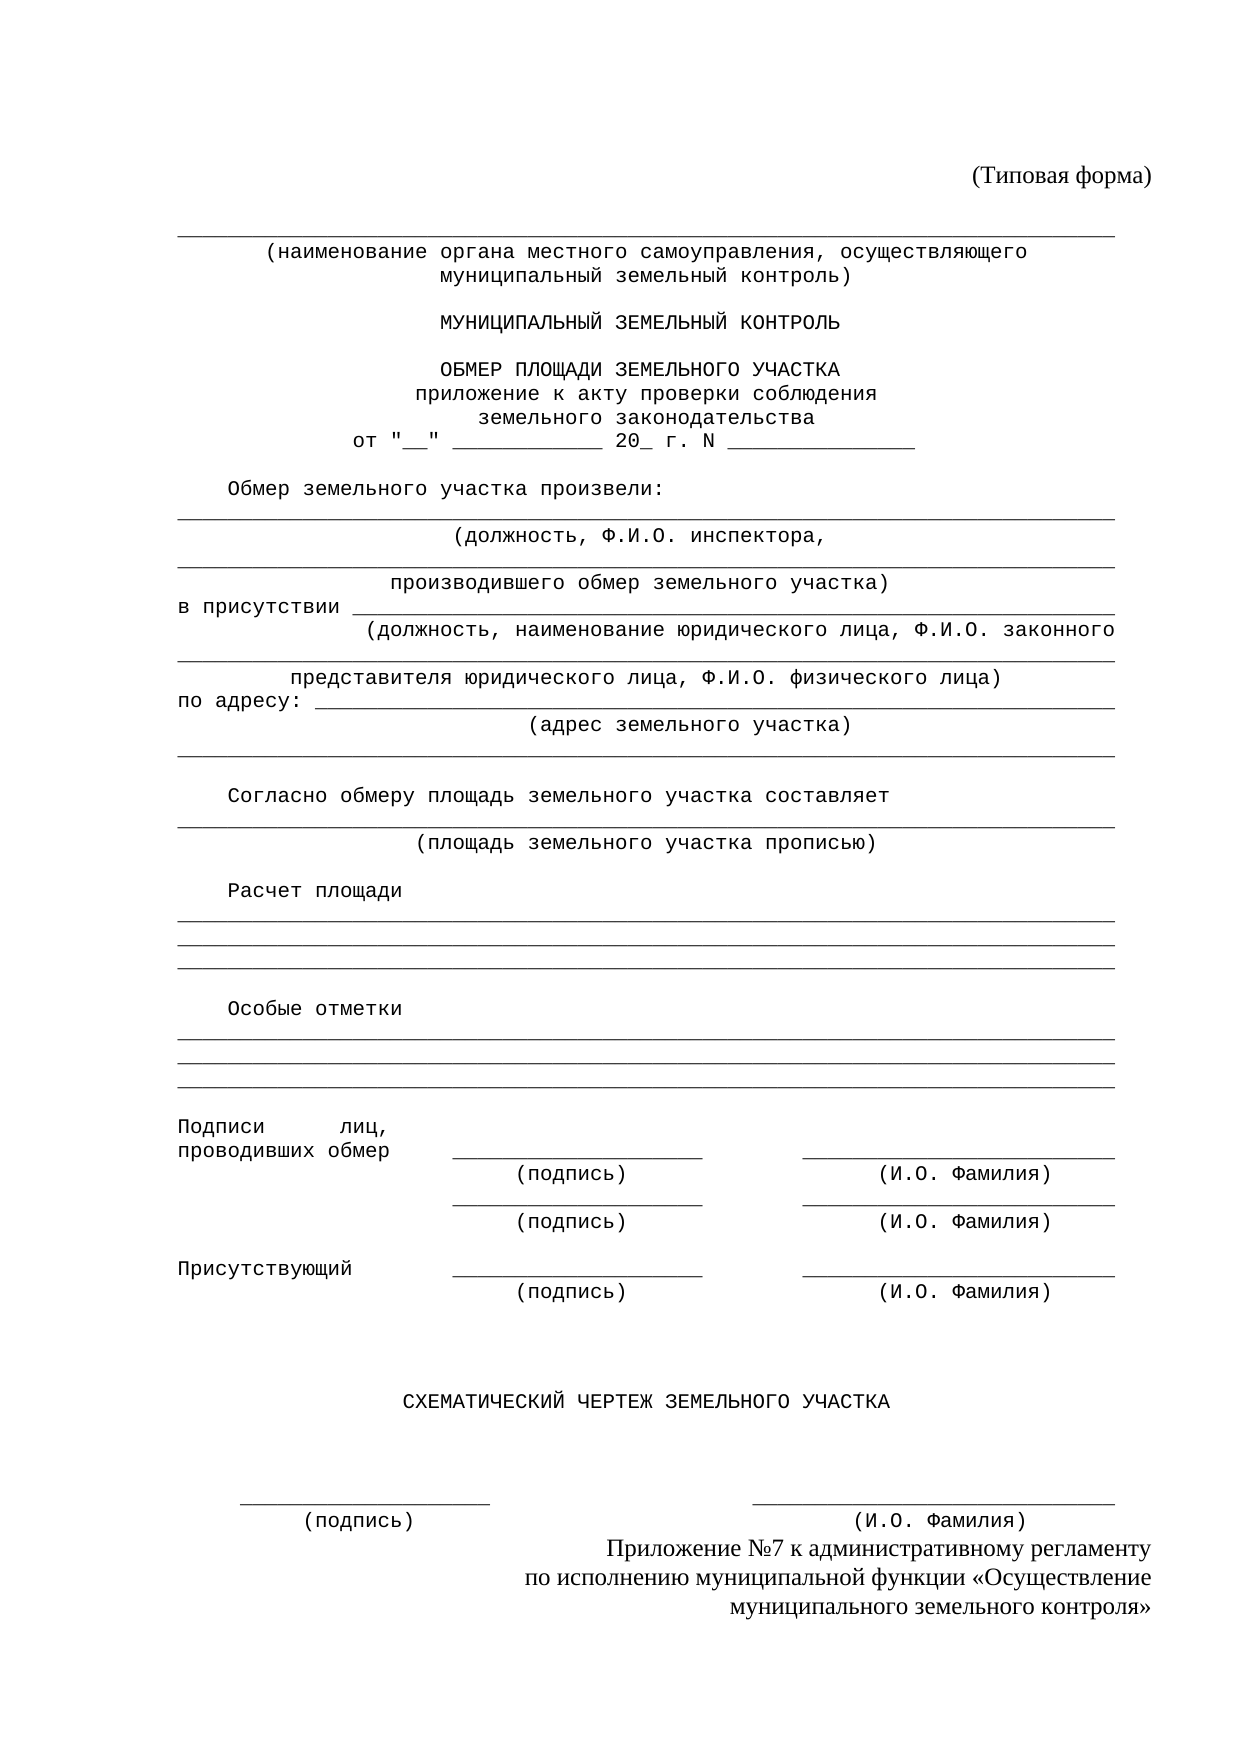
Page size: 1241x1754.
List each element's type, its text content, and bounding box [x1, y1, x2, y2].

text ___________________________________________________________________________ [177, 809, 1152, 832]
text (Типовая форма) [177, 160, 1152, 189]
text Особые отметки [177, 998, 1152, 1021]
text производившего обмер земельного участка) [177, 572, 1152, 596]
text (подпись) (И.О. Фамилия) [177, 1211, 1152, 1234]
text Подписи лиц, [177, 1116, 1152, 1140]
text ____________________ _________________________ [177, 1187, 1152, 1211]
text (адрес земельного участка) [177, 714, 1152, 738]
text ____________________ _____________________________ [177, 1486, 1152, 1510]
text проводивших обмер ____________________ _________________________ [177, 1140, 1152, 1163]
text (подпись) (И.О. Фамилия) [177, 1163, 1152, 1187]
text ___________________________________________________________________________ [177, 1069, 1152, 1092]
text (подпись) (И.О. Фамилия) [177, 1282, 1152, 1305]
text Приложение №7 к административному регламенту [177, 1533, 1152, 1562]
text в присутствии _____________________________________________________________ [177, 596, 1152, 619]
text ___________________________________________________________________________ [177, 1021, 1152, 1045]
text Согласно обмеру площадь земельного участка составляет [177, 785, 1152, 809]
text ___________________________________________________________________________ [177, 951, 1152, 974]
text ___________________________________________________________________________ [177, 1045, 1152, 1069]
text СХЕМАТИЧЕСКИЙ ЧЕРТЕЖ ЗЕМЕЛЬНОГО УЧАСТКА [177, 1391, 1152, 1415]
text по исполнению муниципальной функции «Осуществление [177, 1562, 1152, 1591]
text Присутствующий ____________________ _________________________ [177, 1258, 1152, 1282]
text ___________________________________________________________________________ [177, 903, 1152, 927]
text Расчет площади [177, 879, 1152, 903]
text земельного законодательства [177, 407, 1152, 430]
text (площадь земельного участка прописью) [177, 832, 1152, 856]
text ___________________________________________________________________________ [177, 738, 1152, 761]
text ___________________________________________________________________________ [177, 927, 1152, 951]
text представителя юридического лица, Ф.И.О. физического лица) [177, 667, 1152, 690]
text от "__" ____________ 20_ г. N _______________ [177, 430, 1152, 454]
text муниципального земельного контроля» [177, 1591, 1152, 1619]
text приложение к акту проверки соблюдения [177, 383, 1152, 407]
text (подпись) (И.О. Фамилия) [177, 1510, 1152, 1533]
text ОБМЕР ПЛОЩАДИ ЗЕМЕЛЬНОГО УЧАСТКА [177, 359, 1152, 383]
text ___________________________________________________________________________ [177, 548, 1152, 572]
text МУНИЦИПАЛЬНЫЙ ЗЕМЕЛЬНЫЙ КОНТРОЛЬ [177, 312, 1152, 336]
text (должность, наименование юридического лица, Ф.И.О. законного [177, 619, 1152, 643]
text ___________________________________________________________________________ [177, 643, 1152, 667]
text ___________________________________________________________________________ [177, 217, 1152, 241]
text (должность, Ф.И.О. инспектора, [177, 525, 1152, 548]
text Обмер земельного участка произвели: [177, 478, 1152, 501]
text ___________________________________________________________________________ [177, 501, 1152, 525]
text муниципальный земельный контроль) [177, 265, 1152, 288]
text по адресу: ________________________________________________________________ [177, 690, 1152, 714]
text (наименование органа местного самоуправления, осуществляющего [177, 241, 1152, 265]
